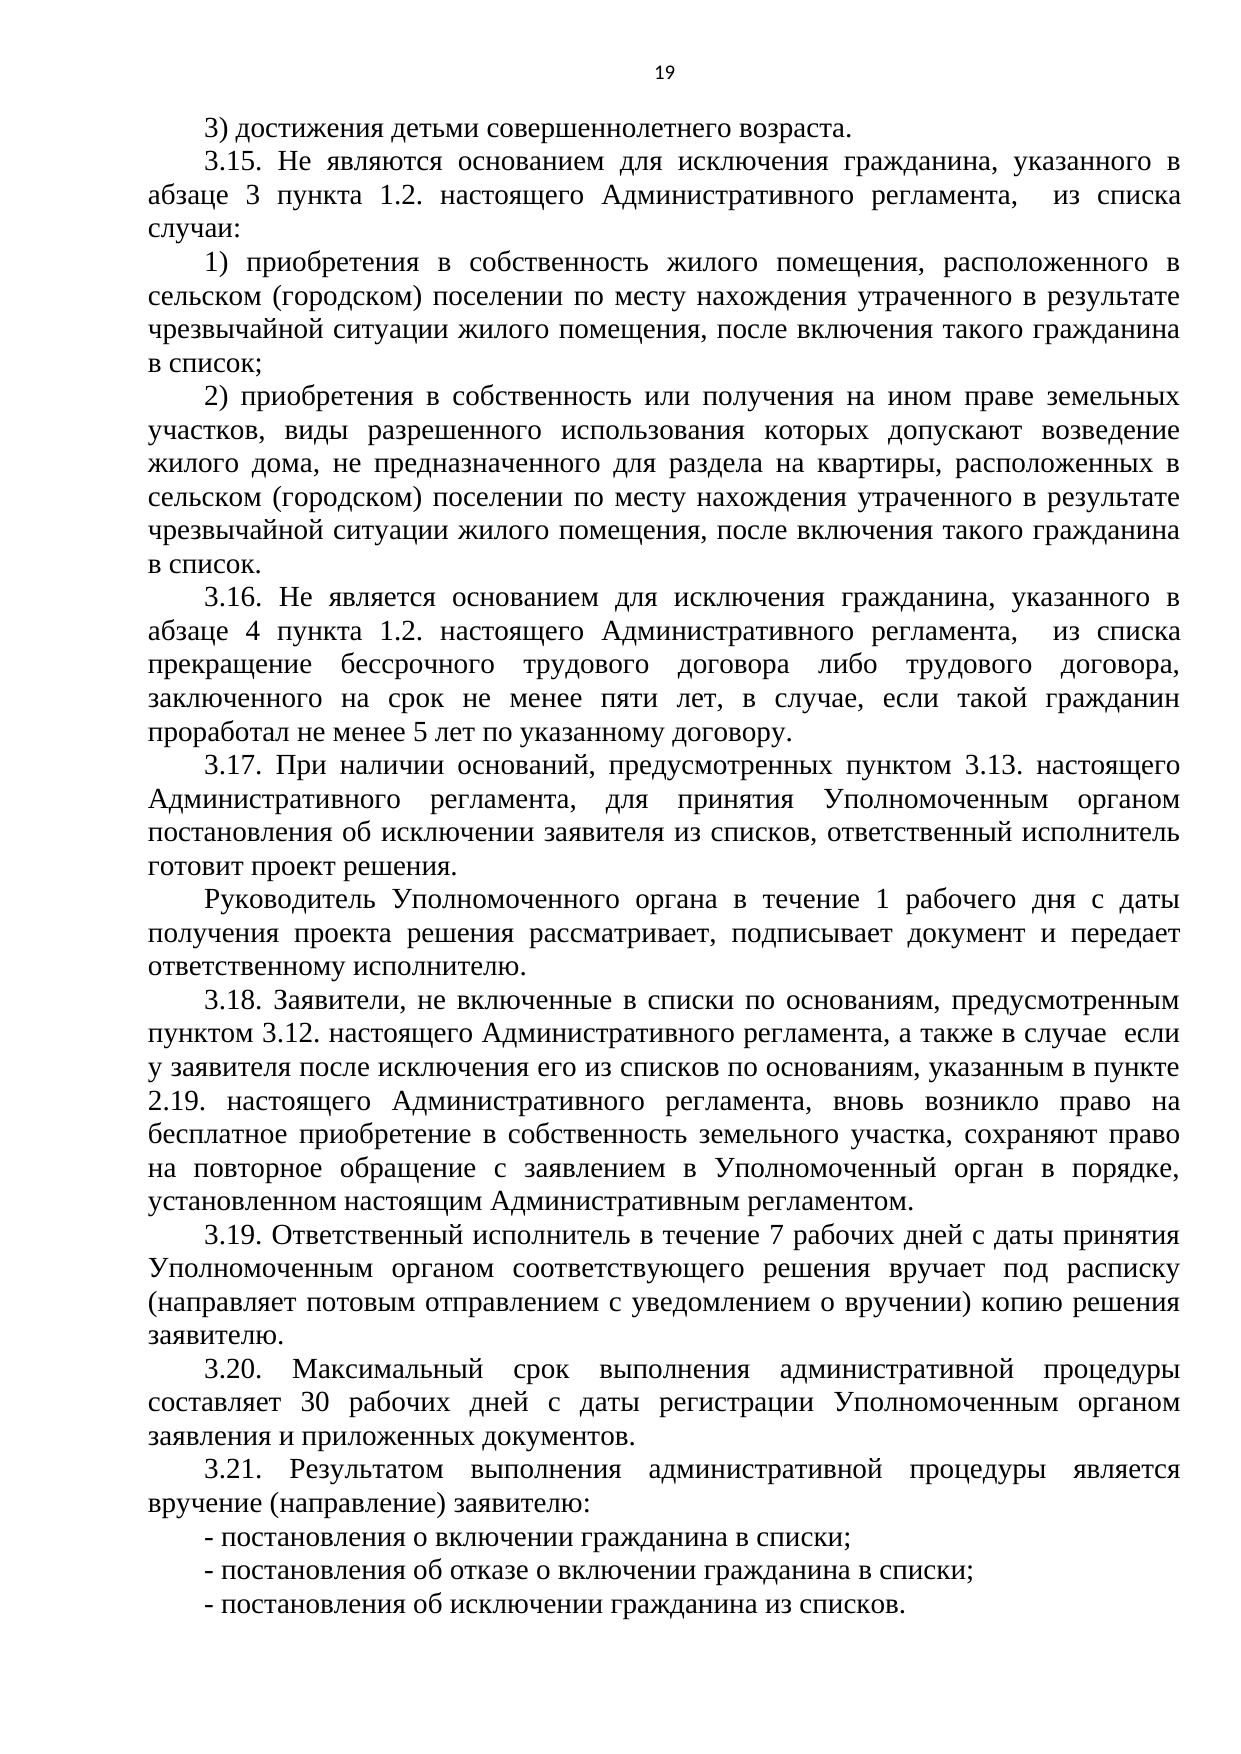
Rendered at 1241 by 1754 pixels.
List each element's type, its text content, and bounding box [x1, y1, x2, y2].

text - постановления об исключении гражданина из списков. [148, 1586, 1181, 1619]
text 3.19. Ответственный исполнитель в течение 7 рабочих дней с даты принятия Уполномоченным органом соответствующего решения вручает под расписку (направляет потовым отправлением с уведомлением о вручении) копию решения заявителю. [148, 1217, 1181, 1351]
text Руководитель Уполномоченного органа в течение 1 рабочего дня с даты получения проекта решения рассматривает, подписывает документ и передает ответственному исполнителю. [148, 881, 1181, 982]
text - постановления об отказе о включении гражданина в списки; [148, 1552, 1181, 1586]
text 3.18. Заявители, не включенные в списки по основаниям, предусмотренным пунктом 3.12. настоящего Административного регламента, а также в случае если у заявителя после исключения его из списков по основаниям, указанным в пункте 2.19. настоящего Административного регламента, вновь возникло право на бесплатное приобретение в собственность земельного участка, сохраняют право на повторное обращение с заявлением в Уполномоченный орган в порядке, установленном настоящим Административным регламентом. [148, 982, 1181, 1217]
text - постановления о включении гражданина в списки; [148, 1519, 1181, 1552]
text 3.21. Результатом выполнения административной процедуры является вручение (направление) заявителю: [148, 1452, 1181, 1519]
text 2) приобретения в собственность или получения на ином праве земельных участков, виды разрешенного использования которых допускают возведение жилого дома, не предназначенного для раздела на квартиры, расположенных в сельском (городском) поселении по месту нахождения утраченного в результате чрезвычайной ситуации жилого помещения, после включения такого гражданина в список. [148, 378, 1181, 579]
text 1) приобретения в собственность жилого помещения, расположенного в сельском (городском) поселении по месту нахождения утраченного в результате чрезвычайной ситуации жилого помещения, после включения такого гражданина в список; [148, 244, 1181, 378]
text 3) достижения детьми совершеннолетнего возраста. [148, 110, 1181, 143]
text 3.17. При наличии оснований, предусмотренных пунктом 3.13. настоящего Административного регламента, для принятия Уполномоченным органом постановления об исключении заявителя из списков, ответственный исполнитель готовит проект решения. [148, 747, 1181, 881]
text 3.20. Максимальный срок выполнения административной процедуры составляет 30 рабочих дней с даты регистрации Уполномоченным органом заявления и приложенных документов. [148, 1351, 1181, 1452]
text 3.16. Не является основанием для исключения гражданина, указанного в абзаце 4 пункта 1.2. настоящего Административного регламента, из списка прекращение бессрочного трудового договора либо трудового договора, заключенного на срок не менее пяти лет, в случае, если такой гражданин проработал не менее 5 лет по указанному договору. [148, 579, 1181, 747]
text 3.15. Не являются основанием для исключения гражданина, указанного в абзаце 3 пункта 1.2. настоящего Административного регламента, из списка случаи: [148, 143, 1181, 244]
